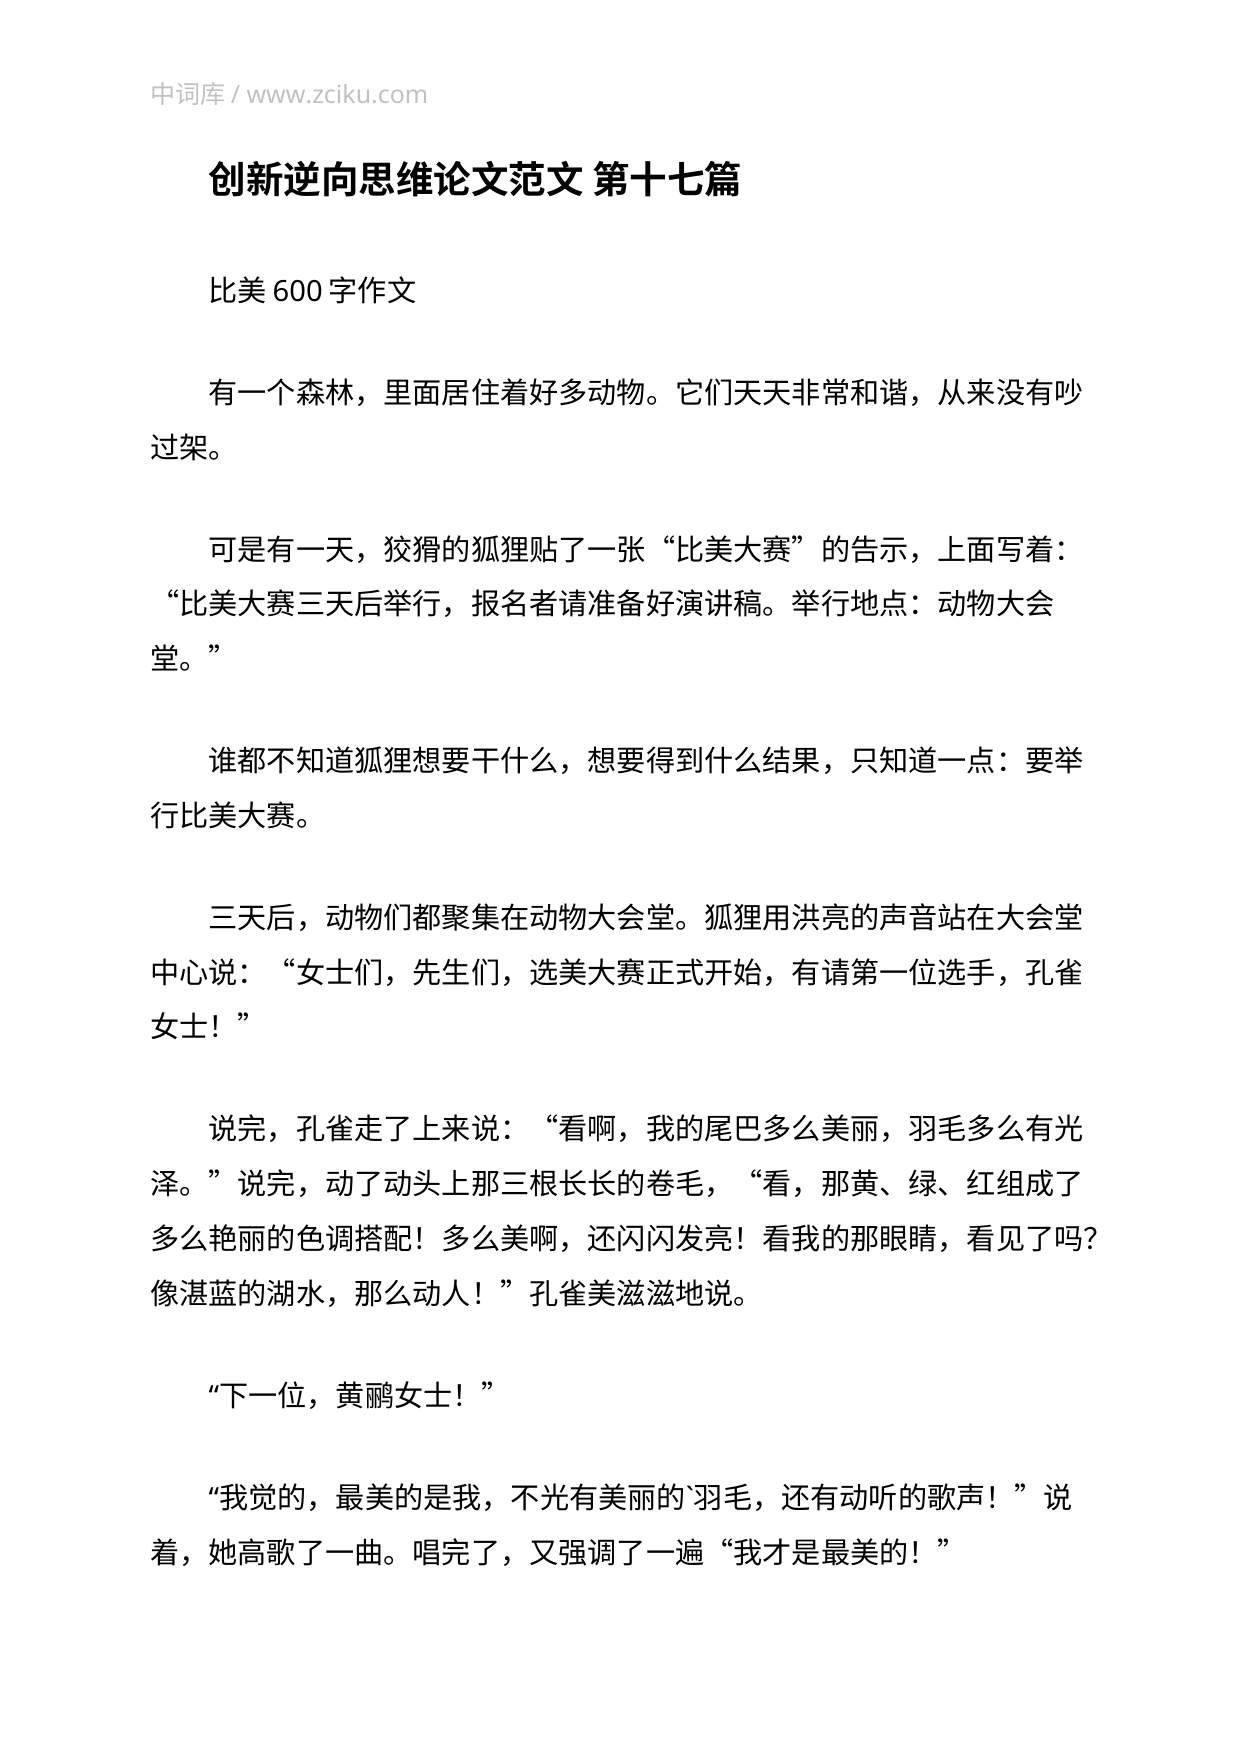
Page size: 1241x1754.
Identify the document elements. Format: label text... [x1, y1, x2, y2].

text 谁都不知道狐狸想要干什么，想要得到什么结果，只知道一点：要举行比美大赛。 [150, 738, 1090, 835]
text “我觉的，最美的是我，不光有美丽的`羽毛，还有动听的歌声！”说着，她高歌了一曲。唱完了，又强调了一遍“我才是最美的！” [150, 1474, 1090, 1572]
text “下一位，黄鹂女士！” [150, 1372, 1090, 1415]
text 可是有一天，狡猾的狐狸贴了一张“比美大赛”的告示，上面写着：“比美大赛三天后举行，报名者请准备好演讲稿。举行地点：动物大会堂。” [150, 526, 1090, 678]
text 三天后，动物们都聚集在动物大会堂。狐狸用洪亮的声音站在大会堂中心说：“女士们，先生们，选美大赛正式开始，有请第一位选手，孔雀女士！” [150, 894, 1090, 1046]
text 说完，孔雀走了上来说：“看啊，我的尾巴多么美丽，羽毛多么有光泽。”说完，动了动头上那三根长长的卷毛，“看，那黄、绿、红组成了多么艳丽的色调搭配！多么美啊，还闪闪发亮！看我的那眼睛，看见了吗？像湛蓝的湖水，那么动人！”孔雀美滋滋地说。 [150, 1106, 1090, 1313]
text 有一个森林，里面居住着好多动物。它们天天非常和谐，从来没有吵过架。 [150, 369, 1090, 467]
text 创新逆向思维论文范文 第十七篇 [150, 150, 1090, 204]
text 比美600字作文 [150, 267, 1090, 310]
